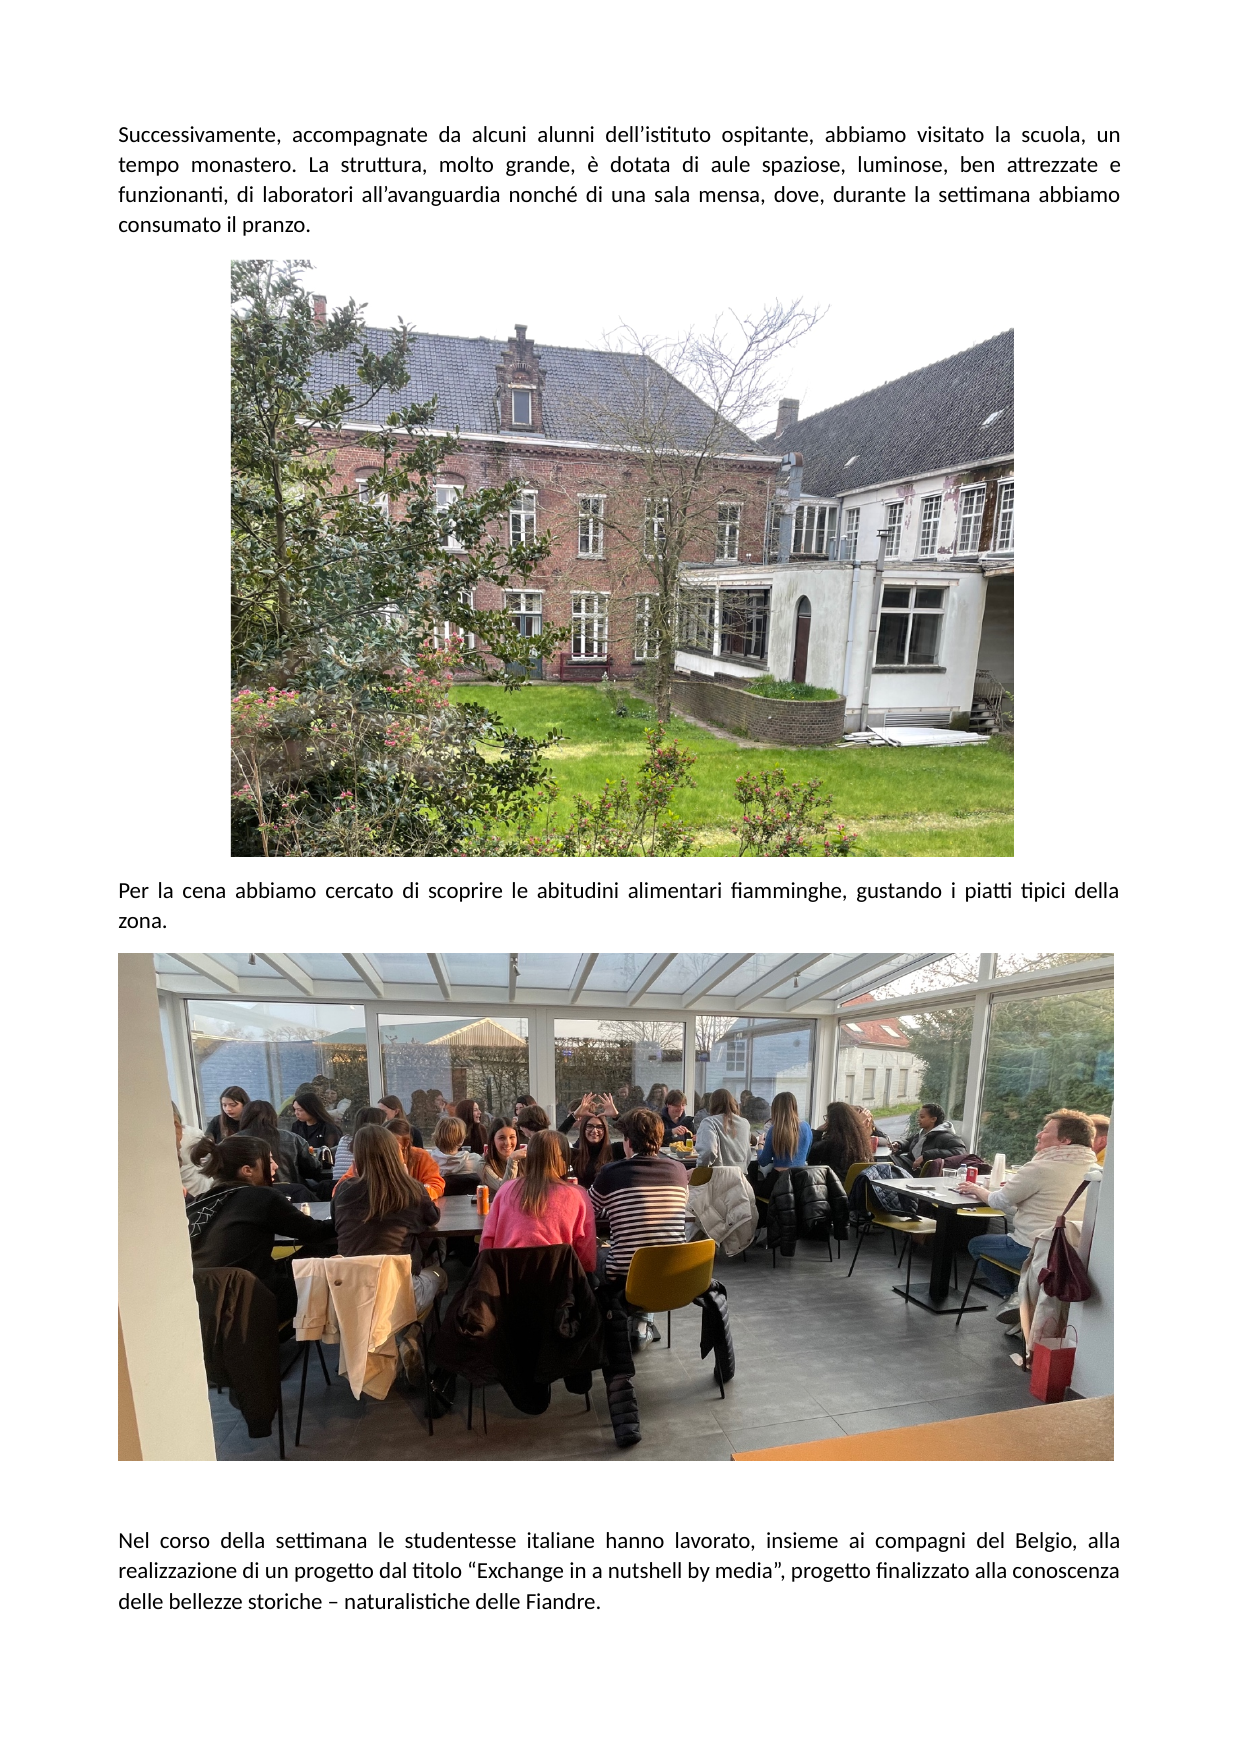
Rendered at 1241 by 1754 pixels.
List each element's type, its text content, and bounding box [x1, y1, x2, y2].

picture [231, 261, 1014, 857]
text Successivamente, accompagnate da alcuni alunni dell’istituto ospitante, abbiamo visitato la scuola, un tempo monastero. La struttura, molto grande, è dotata di aule spaziose, luminose, ben attrezzate e funzionanti, di laboratori all’avanguardia nonché di una sala mensa, dove, durante la settimana abbiamo consumato il pranzo. [118, 120, 1122, 238]
picture [118, 953, 1114, 1461]
text Nel corso della settimana le studentesse italiane hanno lavorato, insieme ai compagni del Belgio, alla realizzazione di un progetto dal titolo “Exchange in a nutshell by media”, progetto finalizzato alla conoscenza delle bellezze storiche – naturalistiche delle Fiandre. [118, 1526, 1122, 1615]
text Per la cena abbiamo cercato di scoprire le abitudini alimentari fiamminghe, gustando i piatti tipici della zona. [118, 876, 1122, 934]
